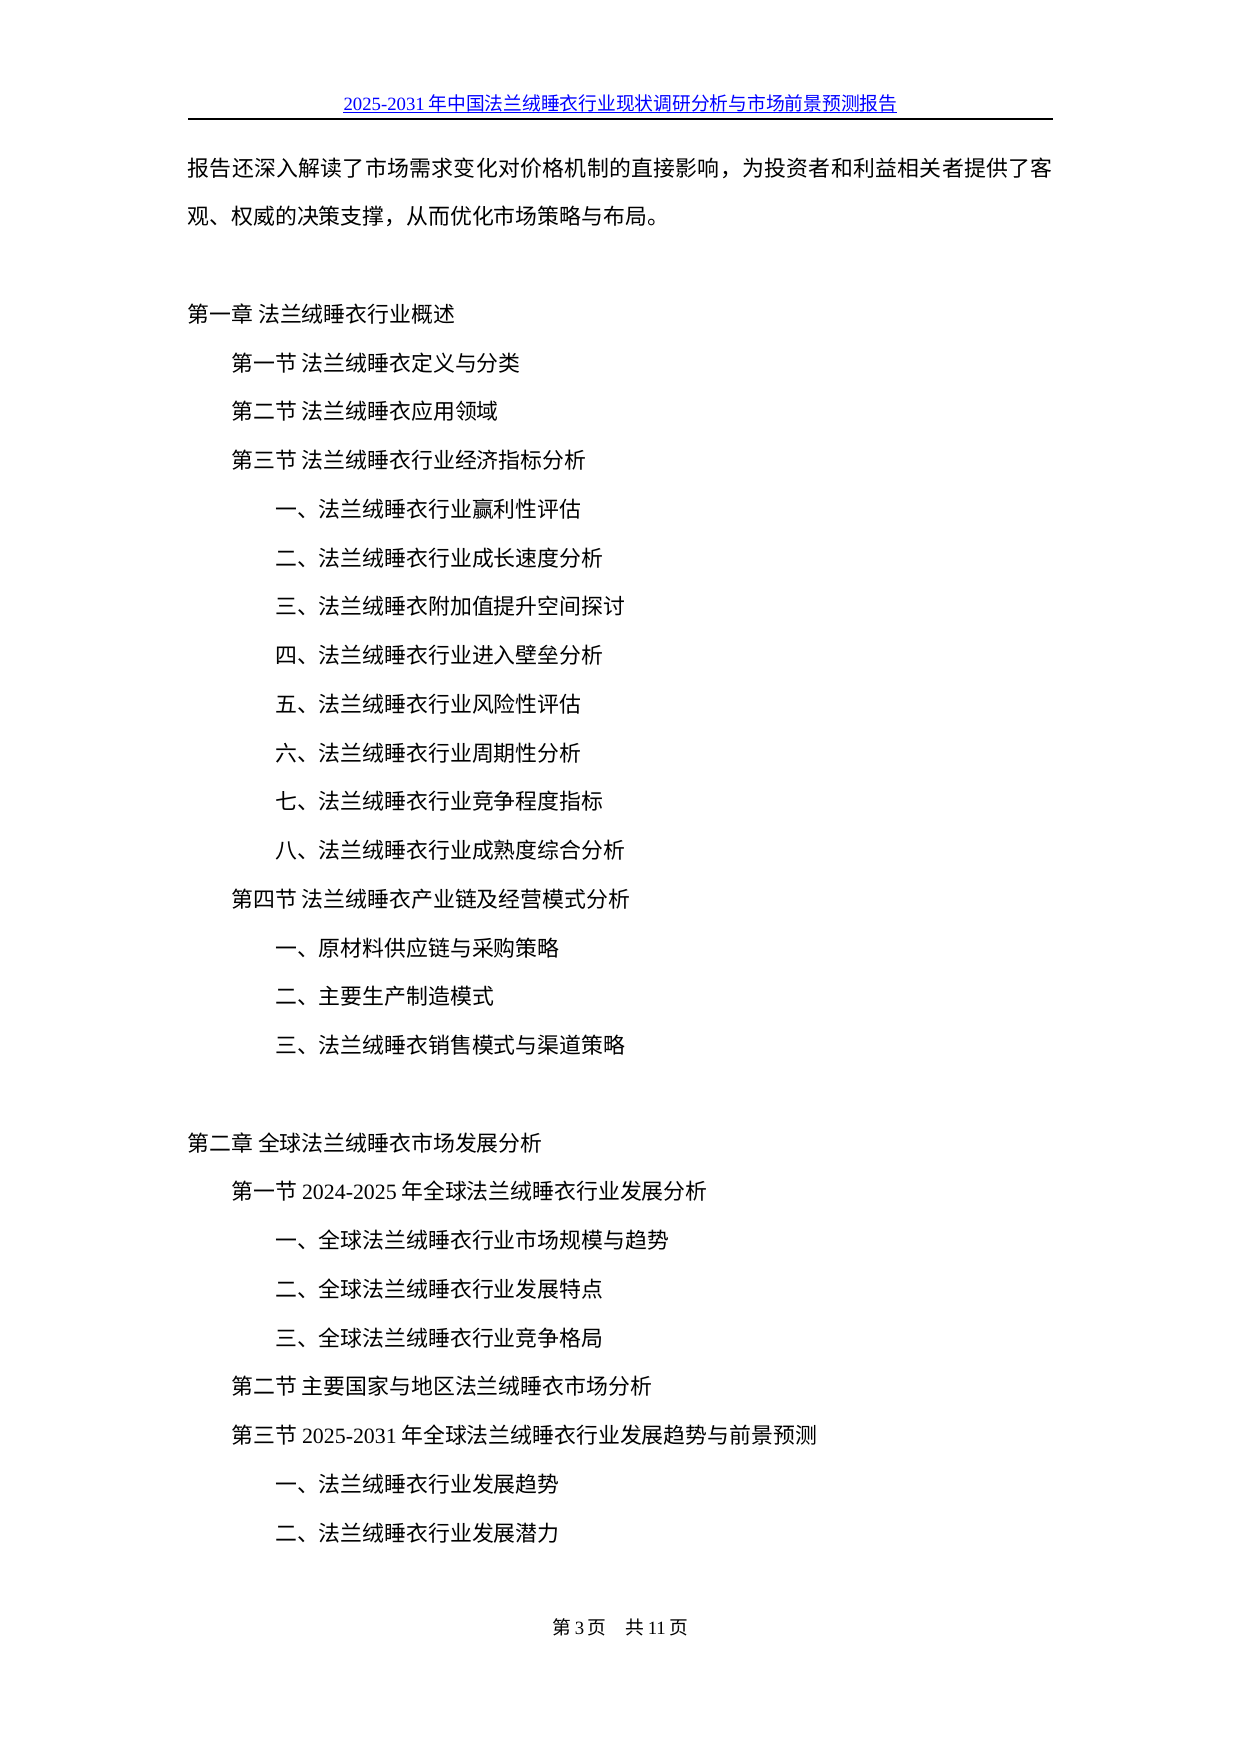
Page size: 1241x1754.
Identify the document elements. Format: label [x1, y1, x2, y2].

text [187, 150, 1053, 1548]
